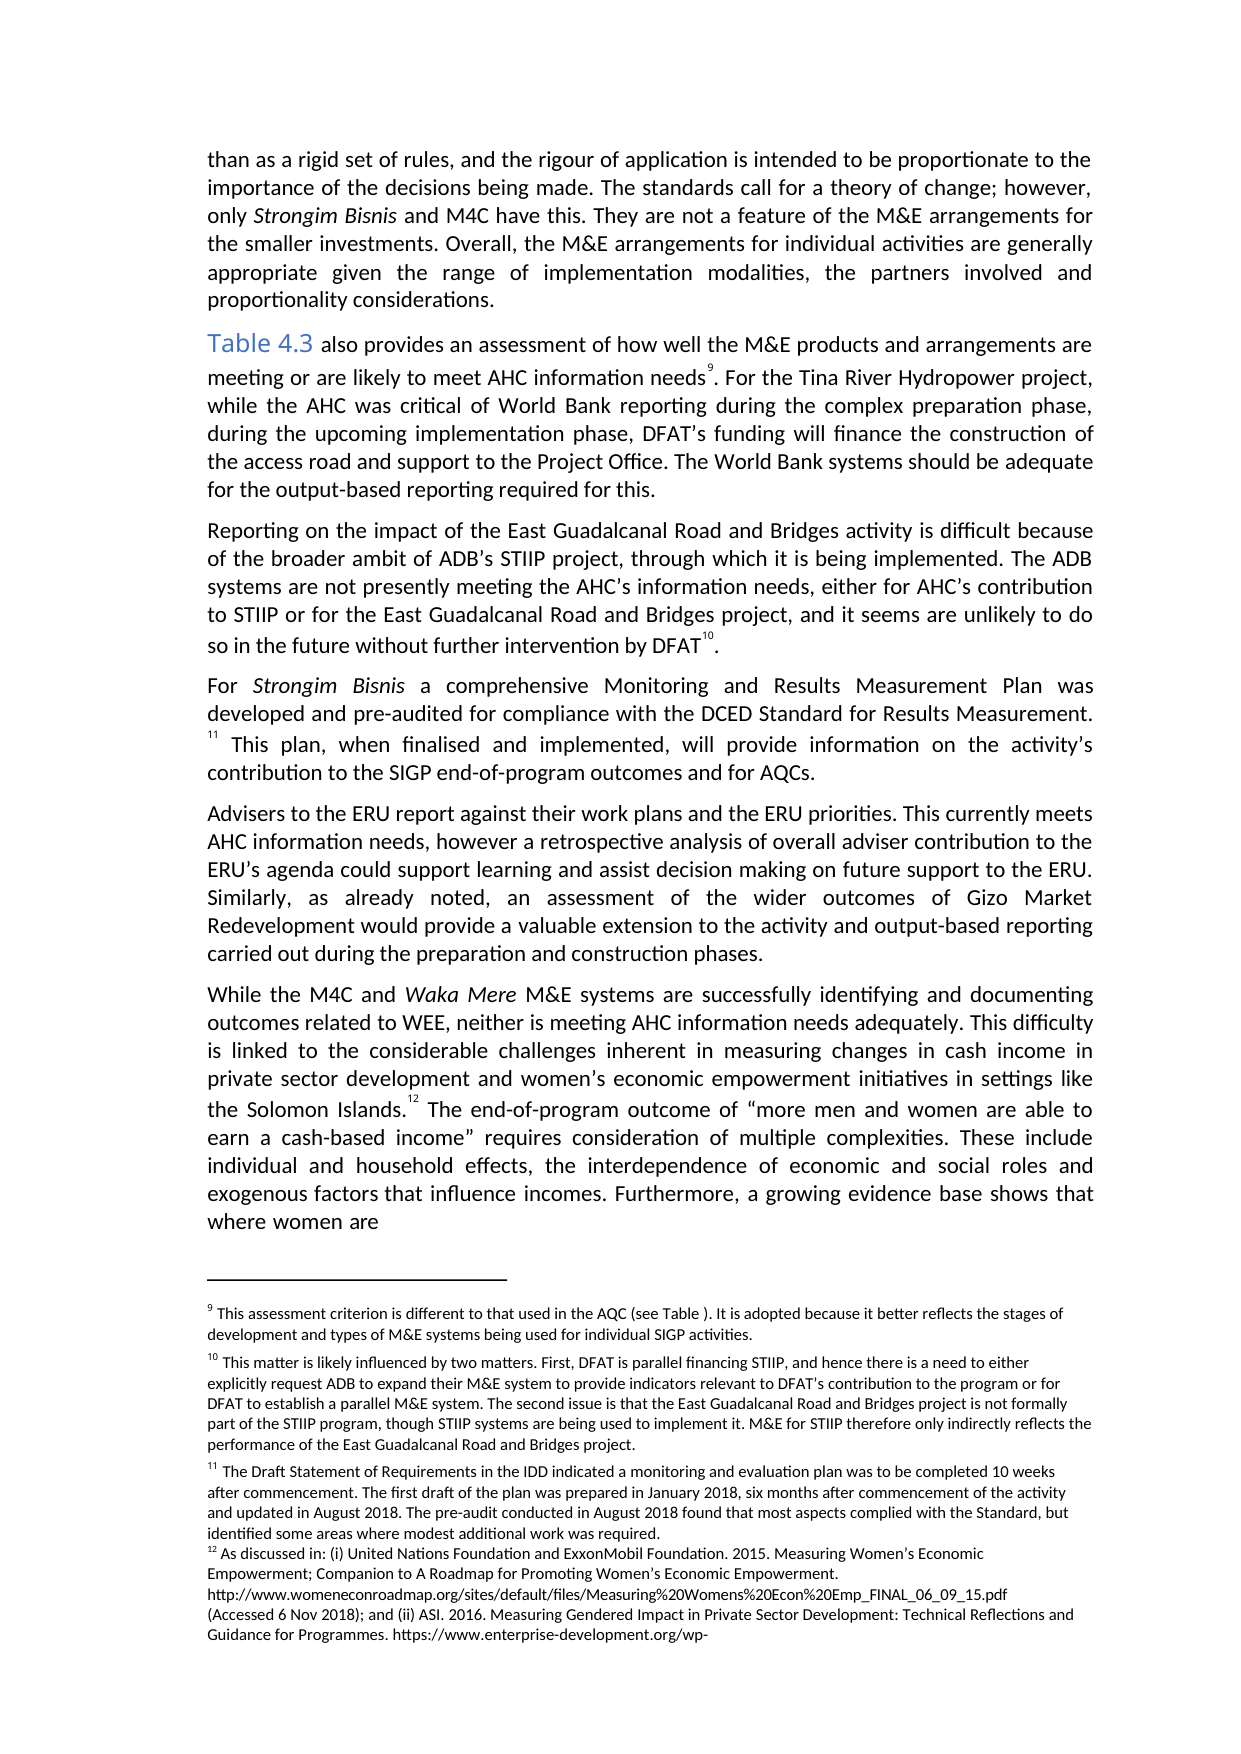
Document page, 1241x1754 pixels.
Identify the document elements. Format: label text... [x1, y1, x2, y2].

text 11 The Draft Statement of Requirements in the IDD indicated a monitoring and evaluation plan was to be completed 10 weeks after commencement. The first draft of the plan was prepared in January 2018, six months after commencement of the activity and updated in August 2018. The pre-audit conducted in August 2018 found that most aspects complied with the Standard, but identified some areas where modest additional work was required. [207, 1460, 1086, 1543]
text Advisers to the ERU report against their work plans and the ERU priorities. This currently meets AHC information needs, however a retrospective analysis of overall adviser contribution to the ERU’s agenda could support learning and assist decision making on future support to the ERU. Similarly, as already noted, an assessment of the wider outcomes of Gizo Market Redevelopment would provide a valuable extension to the activity and output-based reporting carried out during the preparation and construction phases. [207, 799, 1094, 967]
text For Strongim Bisnis a comprehensive Monitoring and Results Measurement Plan was developed and pre-audited for compliance with the DCED Standard for Results Measurement. 11 This plan, when finalised and implemented, will provide information on the activity’s contribution to the SIGP end-of-program outcomes and for AQCs. [207, 671, 1094, 787]
text 9 This assessment criterion is different to that used in the AQC (see Table ). It is adopted because it better reflects the stages of development and types of M&E systems being used for individual SIGP activities. [207, 1301, 1093, 1344]
text 12 As discussed in: (i) United Nations Foundation and ExxonMobil Foundation. 2015. Measuring Women’s Economic Empowerment; Companion to A Roadmap for Promoting Women’s Economic Empowerment. http://www.womeneconroadmap.org/sites/default/files/Measuring%20Womens%20Econ%20Emp_FINAL_06_09_15.pdf [207, 1543, 1058, 1604]
text Table 4.3 also provides an assessment of how well the M&E products and arrangements are meeting or are likely to meet AHC information needs9. For the Tina River Hydropower project, while the AHC was critical of World Bank reporting during the complex preparation phase, during the upcoming implementation phase, DFAT’s funding will finance the construction of the access road and support to the Project Office. The World Bank systems should be adequate for the output-based reporting required for this. [207, 326, 1094, 503]
text While the M4C and Waka Mere M&E systems are successfully identifying and documenting outcomes related to WEE, neither is meeting AHC information needs adequately. This difficulty is linked to the considerable challenges inherent in measuring changes in cash income in private sector development and women’s economic empowerment initiatives in settings like the Solomon Islands.12 The end-of-program outcome of “more men and women are able to earn a cash-based income” requires consideration of multiple complexities. These include individual and household effects, the interdependence of economic and social roles and exogenous factors that influence incomes. Furthermore, a growing evidence base shows that where women are [207, 980, 1094, 1235]
text 10 This matter is likely influenced by two matters. First, DFAT is parallel financing STIIP, and hence there is a need to either explicitly request ADB to expand their M&E system to provide indicators relevant to DFAT’s contribution to the program or for DFAT to establish a parallel M&E system. The second issue is that the East Guadalcanal Road and Bridges project is not formally part of the STIIP program, though STIIP systems are being used to implement it. M&E for STIIP therefore only indirectly reflects the performance of the East Guadalcanal Road and Bridges project. [207, 1350, 1093, 1454]
text than as a rigid set of rules, and the rigour of application is intended to be proportionate to the importance of the decisions being made. The standards call for a theory of change; however, only Strongim Bisnis and M4C have this. They are not a feature of the M&E arrangements for the smaller investments. Overall, the M&E arrangements for individual activities are generally appropriate given the range of implementation modalities, the partners involved and proportionality considerations. [207, 146, 1094, 314]
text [207, 1604, 1100, 1645]
text Reporting on the impact of the East Guadalcanal Road and Bridges activity is difficult because of the broader ambit of ADB’s STIIP project, through which it is being implemented. The ADB systems are not presently meeting the AHC’s information needs, either for AHC’s contribution to STIIP or for the East Guadalcanal Road and Bridges project, and it seems are unlikely to do so in the future without further intervention by DFAT10. [207, 516, 1094, 659]
